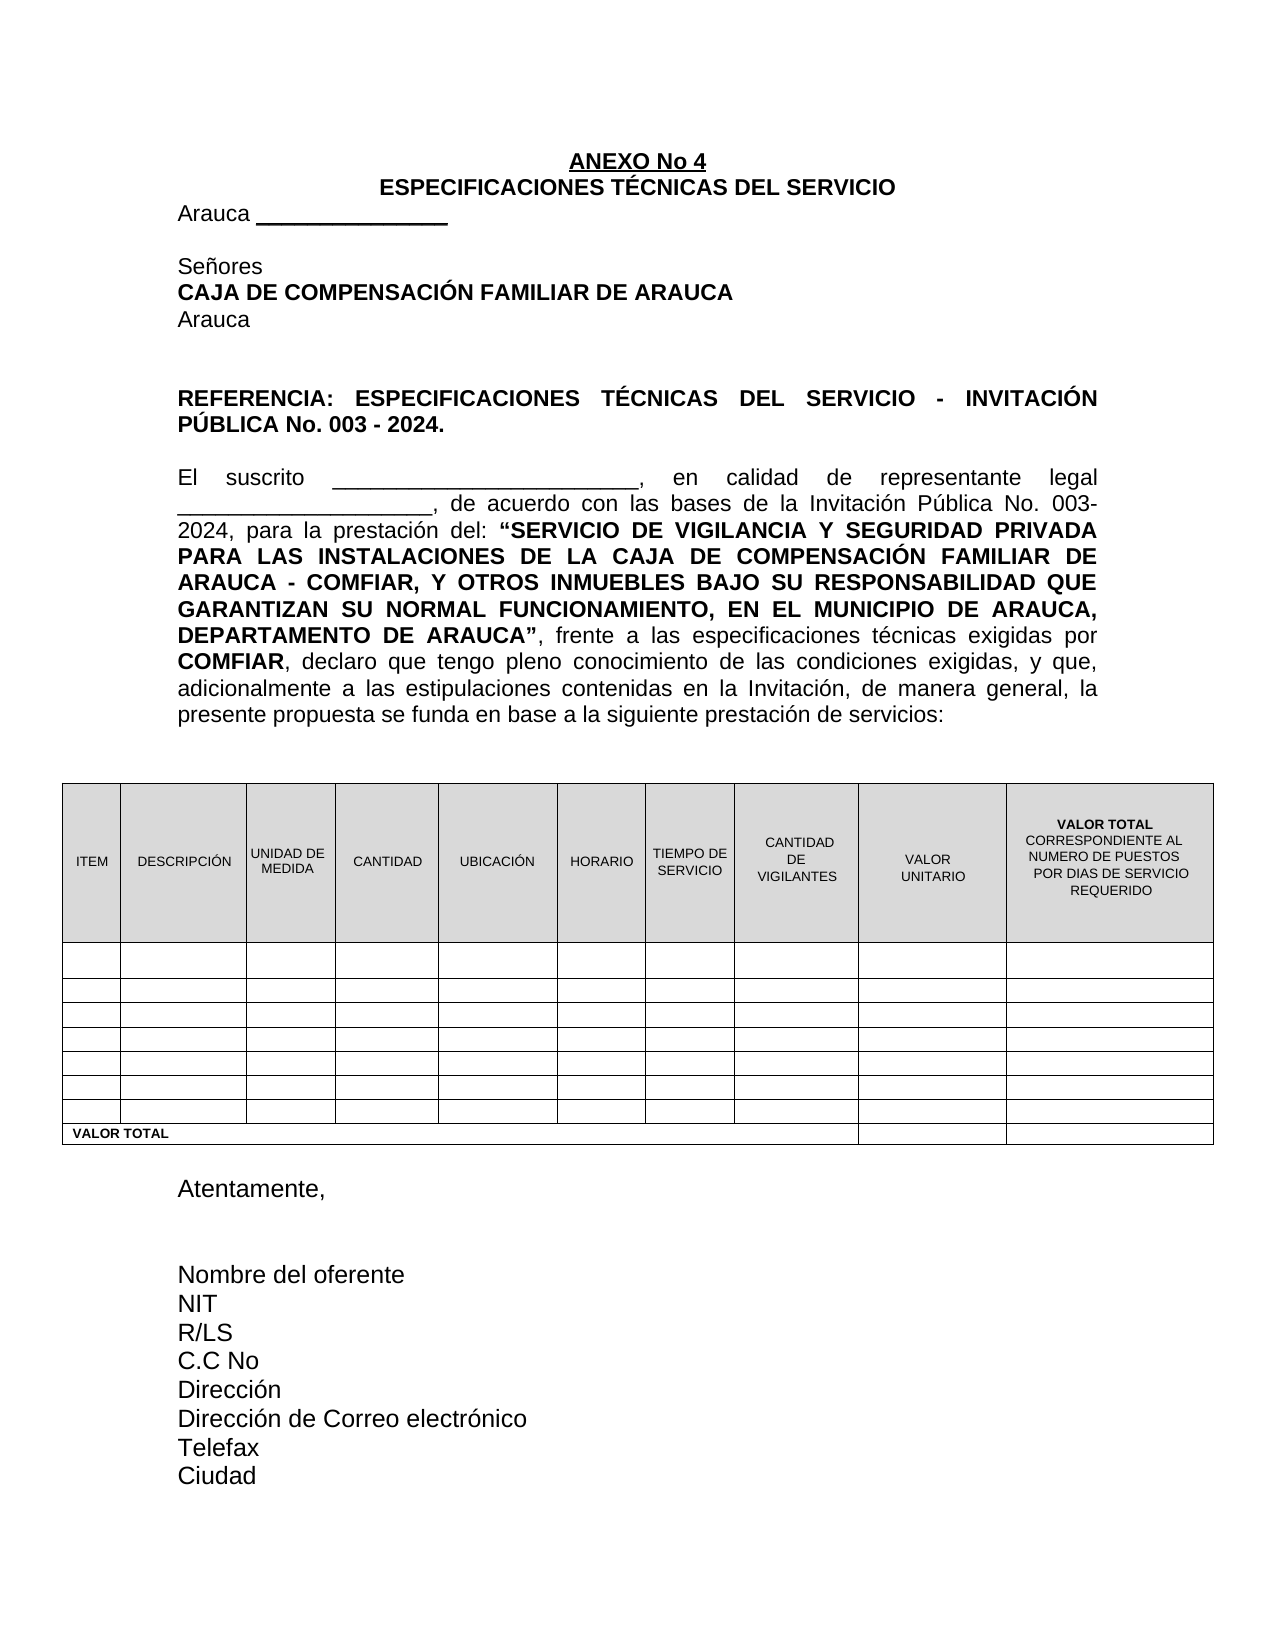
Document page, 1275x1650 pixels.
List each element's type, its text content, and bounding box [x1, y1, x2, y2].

table_cell [63, 1100, 120, 1123]
table_cell [735, 1028, 858, 1051]
table_cell [646, 1076, 734, 1099]
table_cell [646, 943, 734, 978]
table_cell [121, 1028, 246, 1051]
table_cell [63, 1076, 120, 1099]
table_cell [439, 943, 557, 978]
text Atentamente, [177, 1174, 1098, 1202]
table_cell [336, 1003, 438, 1026]
table_cell [1007, 1052, 1213, 1075]
text Nombre del oferente [177, 1260, 1098, 1289]
table_cell [735, 1052, 858, 1075]
table_header HORARIO [558, 784, 645, 942]
table_cell [1007, 1124, 1213, 1144]
text REFERENCIA: ESPECIFICACIONES TÉCNICAS DEL SERVICIO - INVITACIÓN PÚBLICA No. 003 - 2024. [177, 385, 1098, 437]
table_header VALOR UNITARIO [859, 784, 1006, 942]
table_cell [735, 943, 858, 978]
table_cell [247, 1052, 335, 1075]
text El suscrito ________________________, en calidad de representante legal ____________________, de acuerdo con las bases de la Invitación Pública No. 003-2024, para la prestación del: “SERVICIO DE VIGILANCIA Y SEGURIDAD PRIVADA PARA LAS INSTALACIONES DE LA CAJA DE COMPENSACIÓN FAMILIAR DE ARAUCA - COMFIAR, Y OTROS INMUEBLES BAJO SU RESPONSABILIDAD QUE GARANTIZAN SU NORMAL FUNCIONAMIENTO, EN EL MUNICIPIO DE ARAUCA, DEPARTAMENTO DE ARAUCA”, frente a las especificaciones técnicas exigidas por COMFIAR, declaro que tengo pleno conocimiento de las condiciones exigidas, y que, adicionalmente a las estipulaciones contenidas en la Invitación, de manera general, la presente propuesta se funda en base a la siguiente prestación de servicios: [177, 464, 1098, 727]
text Ciudad [177, 1461, 1098, 1490]
table_header UNIDAD DE MEDIDA [247, 784, 335, 942]
table_cell [439, 1028, 557, 1051]
table_cell [247, 1100, 335, 1123]
table_cell [439, 1052, 557, 1075]
table_cell [1007, 1028, 1213, 1051]
text Arauca [177, 306, 1098, 332]
table_cell [63, 979, 120, 1002]
table_cell [859, 1003, 1006, 1026]
table_cell [735, 1076, 858, 1099]
table_cell [558, 1028, 645, 1051]
text R/LS [177, 1317, 1098, 1346]
table_cell [336, 1028, 438, 1051]
text CAJA DE COMPENSACIÓN FAMILIAR DE ARAUCA [177, 279, 1098, 306]
table_cell [439, 1076, 557, 1099]
text ESPECIFICACIONES TÉCNICAS DEL SERVICIO [177, 174, 1098, 200]
table_cell [646, 1052, 734, 1075]
table_cell [63, 1052, 120, 1075]
text ANEXO No 4 [177, 148, 1098, 174]
table_cell [247, 943, 335, 978]
table_cell [558, 1100, 645, 1123]
table_header CANTIDAD [336, 784, 438, 942]
table_cell [247, 1028, 335, 1051]
table_cell [247, 1003, 335, 1026]
text Dirección de Correo electrónico [177, 1404, 1098, 1432]
text Señores [177, 253, 1098, 279]
table_cell [63, 1003, 120, 1026]
table_cell [336, 1052, 438, 1075]
text NIT [177, 1289, 1098, 1317]
table_cell [735, 979, 858, 1002]
table_header DESCRIPCIÓN [121, 784, 246, 942]
table_cell [1007, 1076, 1213, 1099]
table_cell [121, 1076, 246, 1099]
table_cell VALOR TOTAL [63, 1124, 858, 1144]
table_cell [646, 979, 734, 1002]
table_cell [439, 979, 557, 1002]
table_cell [646, 1100, 734, 1123]
table_cell [336, 943, 438, 978]
table_cell [1007, 979, 1213, 1002]
table_cell [859, 943, 1006, 978]
table_cell [121, 979, 246, 1002]
table_cell [1007, 1100, 1213, 1123]
table_cell [121, 1003, 246, 1026]
table_cell [121, 1052, 246, 1075]
table_cell [859, 1052, 1006, 1075]
table_cell [63, 943, 120, 978]
table_header TIEMPO DE SERVICIO [646, 784, 734, 942]
table_header VALOR TOTAL CORRESPONDIENTE AL NUMERO DE PUESTOS POR DIAS DE SERVICIO REQUERIDO [1007, 784, 1213, 942]
table_cell [336, 1100, 438, 1123]
table_cell [63, 1028, 120, 1051]
table_cell [735, 1100, 858, 1123]
table_cell [859, 979, 1006, 1002]
table_cell [558, 1003, 645, 1026]
table_cell [439, 1003, 557, 1026]
table_cell [859, 1076, 1006, 1099]
table_cell [859, 1028, 1006, 1051]
table_cell [336, 1076, 438, 1099]
text Telefax [177, 1432, 1098, 1461]
table_cell [558, 943, 645, 978]
table_cell [121, 943, 246, 978]
table_cell [558, 979, 645, 1002]
table_cell [1007, 943, 1213, 978]
table_cell [439, 1100, 557, 1123]
text Arauca _______________ [177, 200, 1098, 227]
table_cell [121, 1100, 246, 1123]
table_cell [247, 979, 335, 1002]
table_cell [646, 1003, 734, 1026]
text Dirección [177, 1375, 1098, 1404]
table_cell [247, 1076, 335, 1099]
table_header ITEM [63, 784, 120, 942]
table_cell [646, 1028, 734, 1051]
table_header UBICACIÓN [439, 784, 557, 942]
table_cell [859, 1124, 1006, 1144]
text C.C No [177, 1346, 1098, 1375]
table_cell [1007, 1003, 1213, 1026]
table_header CANTIDAD DE VIGILANTES [735, 784, 858, 942]
table_cell [735, 1003, 858, 1026]
table_cell [558, 1052, 645, 1075]
table_cell [336, 979, 438, 1002]
table_cell [558, 1076, 645, 1099]
table_cell [859, 1100, 1006, 1123]
